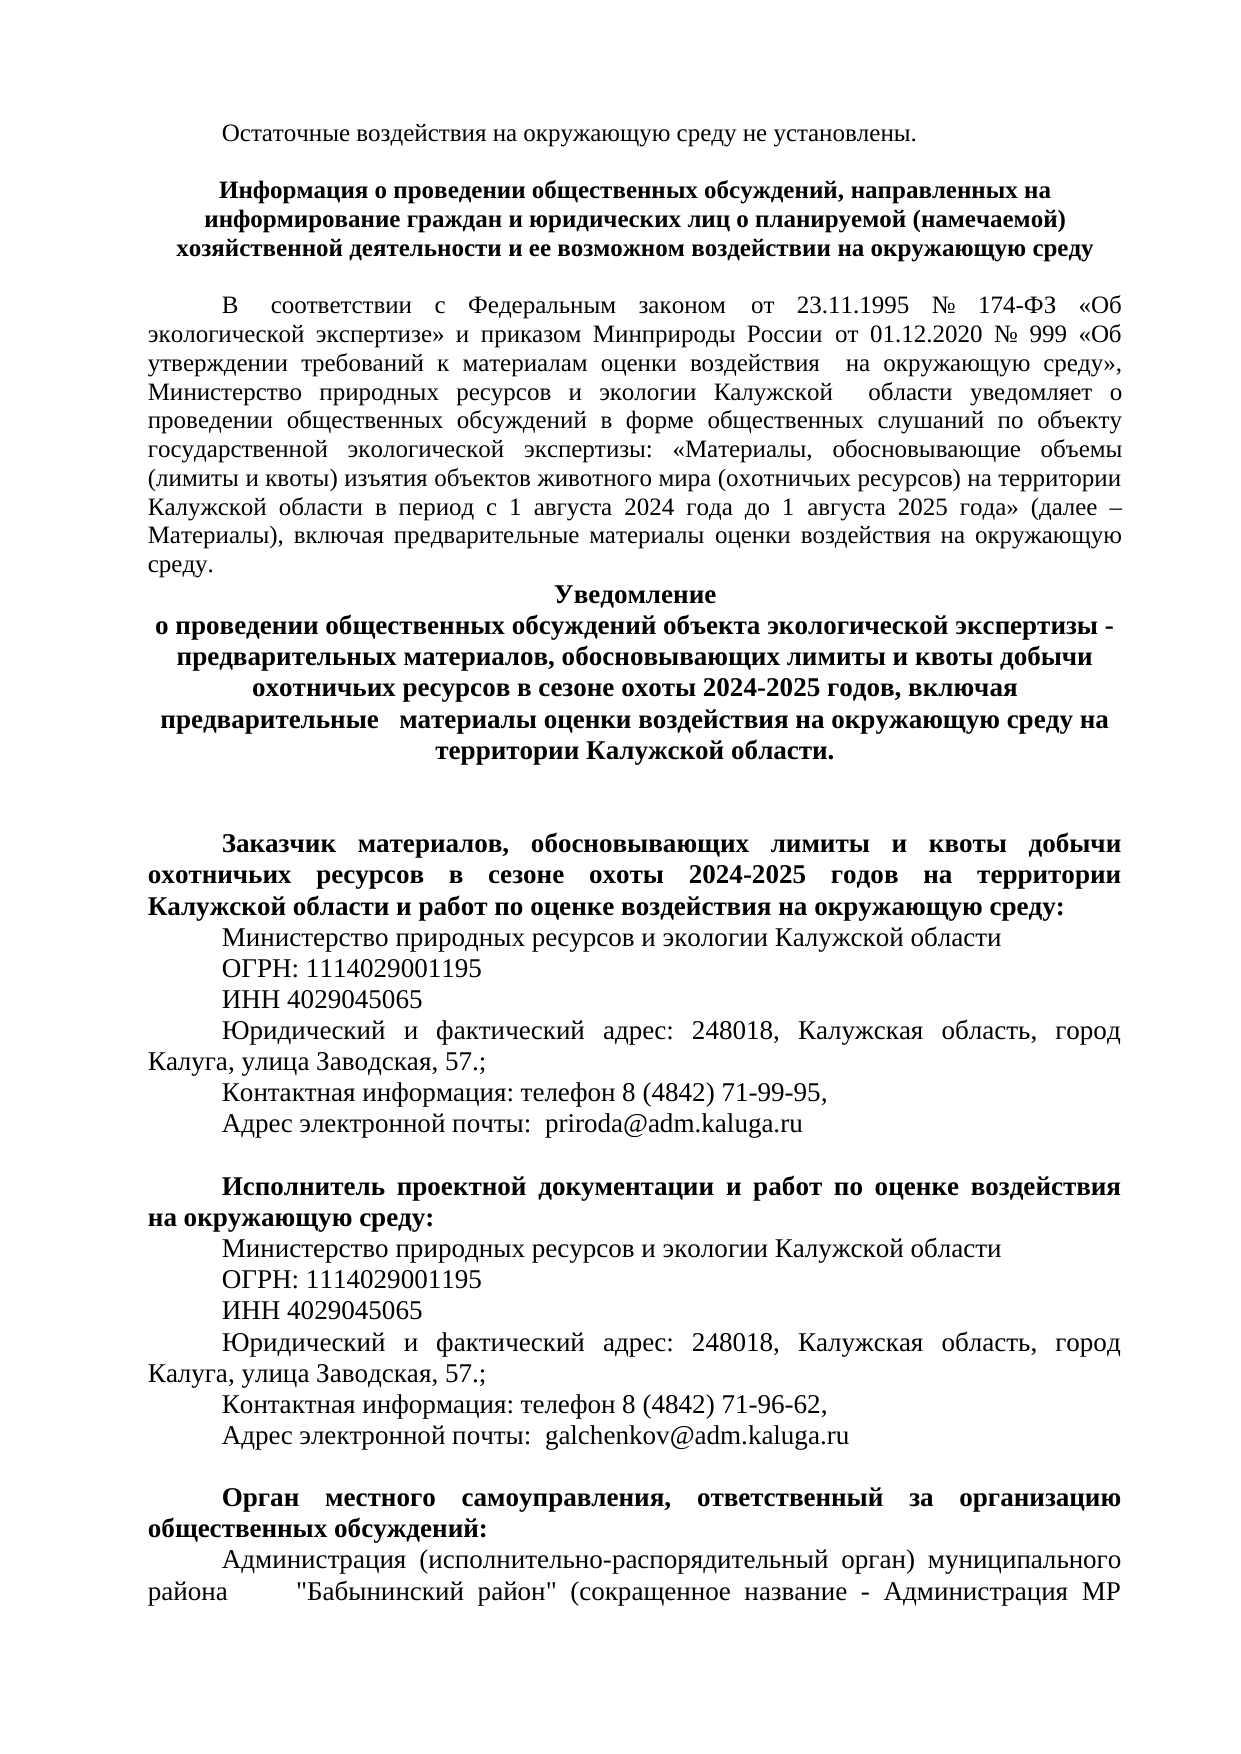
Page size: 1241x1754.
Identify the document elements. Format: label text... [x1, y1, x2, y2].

text Адрес электронной почты: galchenkov@adm.kaluga.ru [148, 1419, 1122, 1450]
text Министерство природных ресурсов и экологии Калужской области [148, 1232, 1122, 1263]
text ИНН 4029045065 [148, 1294, 1122, 1326]
text Адрес электронной почты: priroda@adm.kaluga.ru [148, 1108, 1122, 1139]
text ОГРН: 1114029001195 [148, 952, 1122, 983]
text ОГРН: 1114029001195 [148, 1263, 1122, 1294]
text о проведении общественных обсуждений объекта экологической экспертизы - предварительных материалов, обосновывающих лимиты и квоты добычи охотничьих ресурсов в сезоне охоты 2024-2025 годов, включая предварительные материалы оценки воздействия на окружающую среду на территории Калужской области. [148, 609, 1122, 765]
text Юридический и фактический адрес: 248018, Калужская область, город Калуга, улица Заводская, 57.; [148, 1326, 1122, 1388]
text Министерство природных ресурсов и экологии Калужской области [148, 921, 1122, 952]
text Юридический и фактический адрес: 248018, Калужская область, город Калуга, улица Заводская, 57.; [148, 1014, 1122, 1076]
text Исполнитель проектной документации и работ по оценке воздействия на окружающую среду: [148, 1170, 1122, 1232]
text Орган местного самоуправления, ответственный за организацию общественных обсуждений: [148, 1481, 1122, 1544]
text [148, 1544, 1122, 1606]
text Контактная информация: телефон 8 (4842) 71-99-95, [148, 1076, 1122, 1108]
text В соответствии с Федеральным законом от 23.11.1995 № 174-ФЗ «Об экологической экспертизе» и приказом Минприроды России от 01.12.2020 № 999 «Об утверждении требований к материалам оценки воздействия на окружающую среду», Министерство природных ресурсов и экологии Калужской области уведомляет о проведении общественных обсуждений в форме общественных слушаний по объекту государственной экологической экспертизы: «Материалы, обосновывающие объемы (лимиты и квоты) изъятия объектов животного мира (охотничьих ресурсов) на территории Калужской области в период с 1 августа 2024 года до 1 августа 2025 года» (далее – Материалы), включая предварительные материалы оценки воздействия на окружающую среду. [148, 291, 1122, 578]
subtitle Информация о проведении общественных обсуждений, направленных на информирование граждан и юридических лиц о планируемой (намечаемой) хозяйственной деятельности и ее возможном воздействии на окружающую среду [148, 176, 1122, 262]
text Заказчик материалов, обосновывающих лимиты и квоты добычи охотничьих ресурсов в сезоне охоты 2024-2025 годов на территории Калужской области и работ по оценке воздействия на окружающую среду: [148, 827, 1122, 921]
text Уведомление [148, 578, 1122, 609]
text ИНН 4029045065 [148, 983, 1122, 1014]
text Остаточные воздействия на окружающую среду не установлены. [148, 118, 1122, 147]
text Контактная информация: телефон 8 (4842) 71-96-62, [148, 1388, 1122, 1419]
